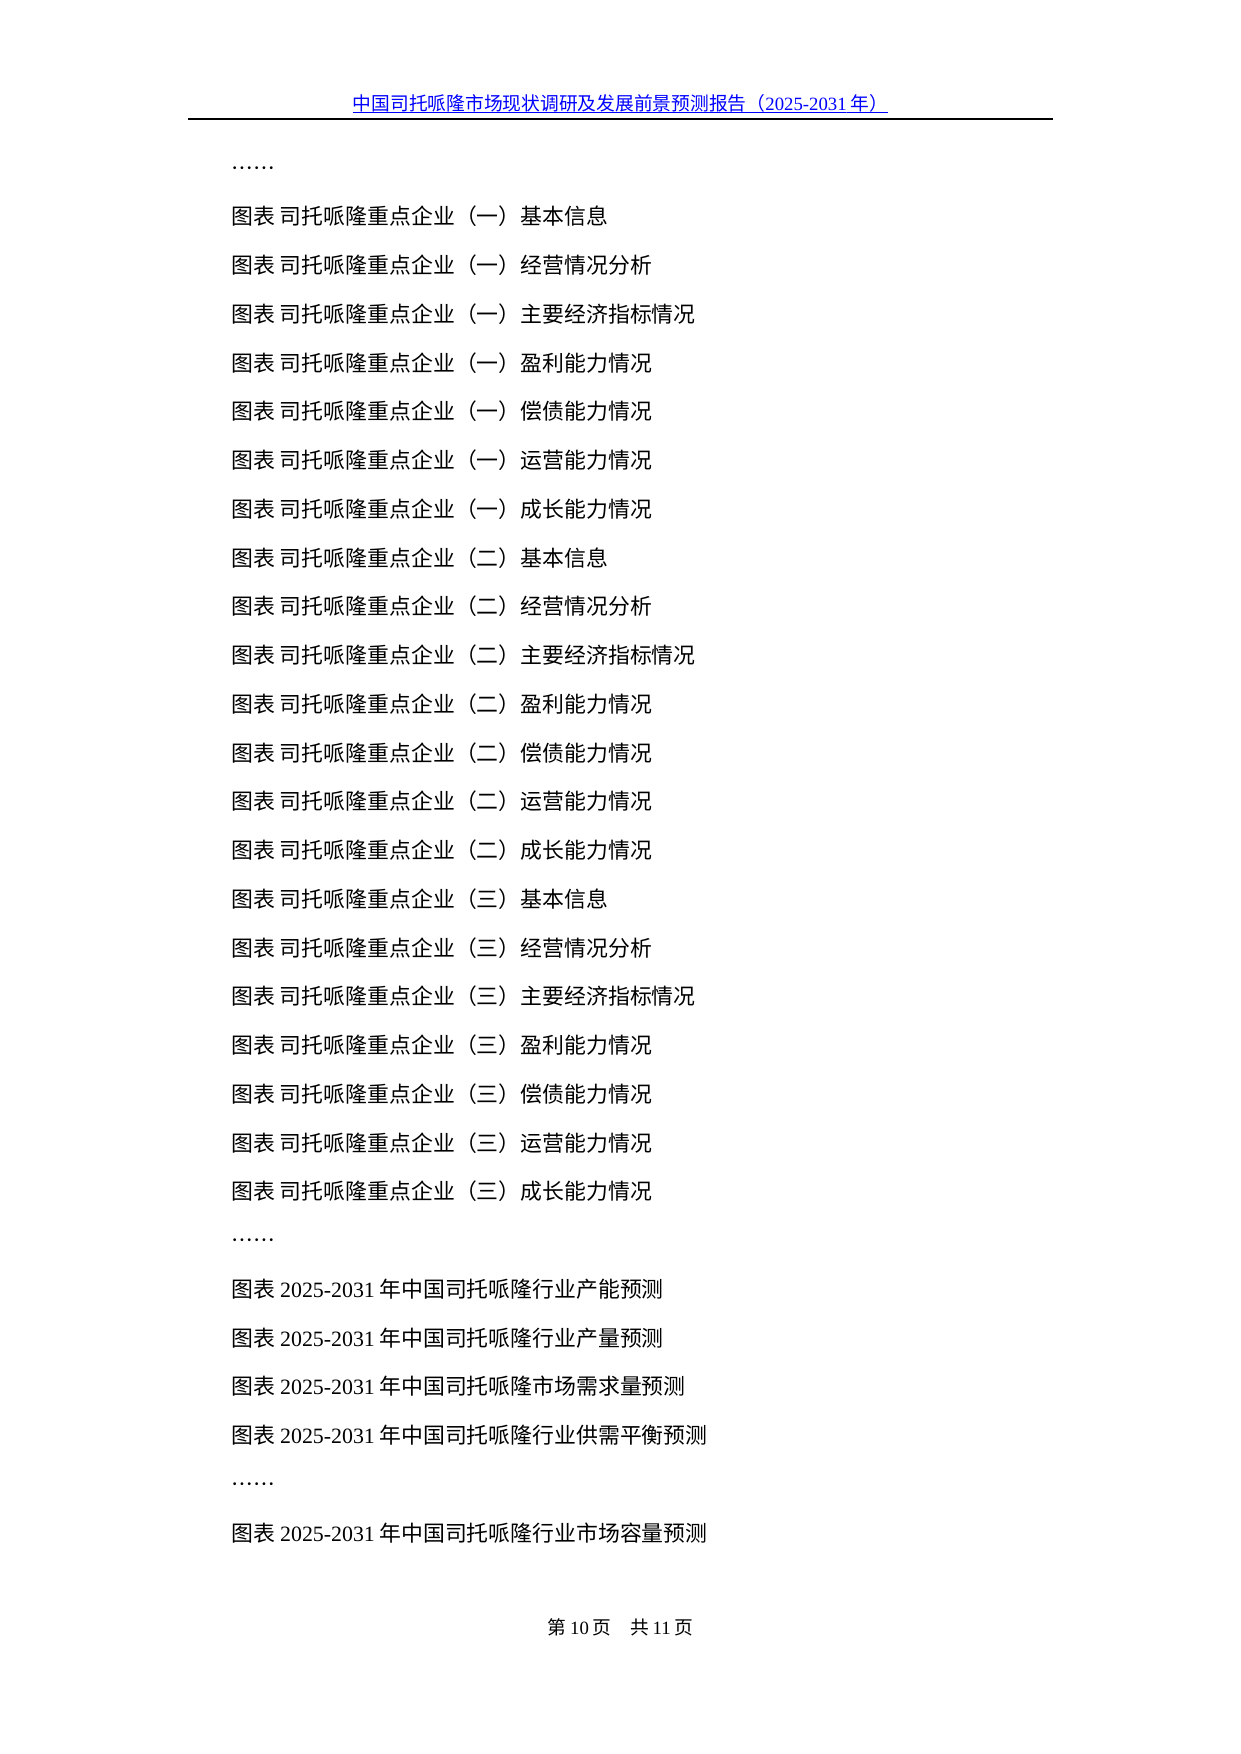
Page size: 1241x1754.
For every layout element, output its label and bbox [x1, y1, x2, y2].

text [187, 150, 1053, 1548]
